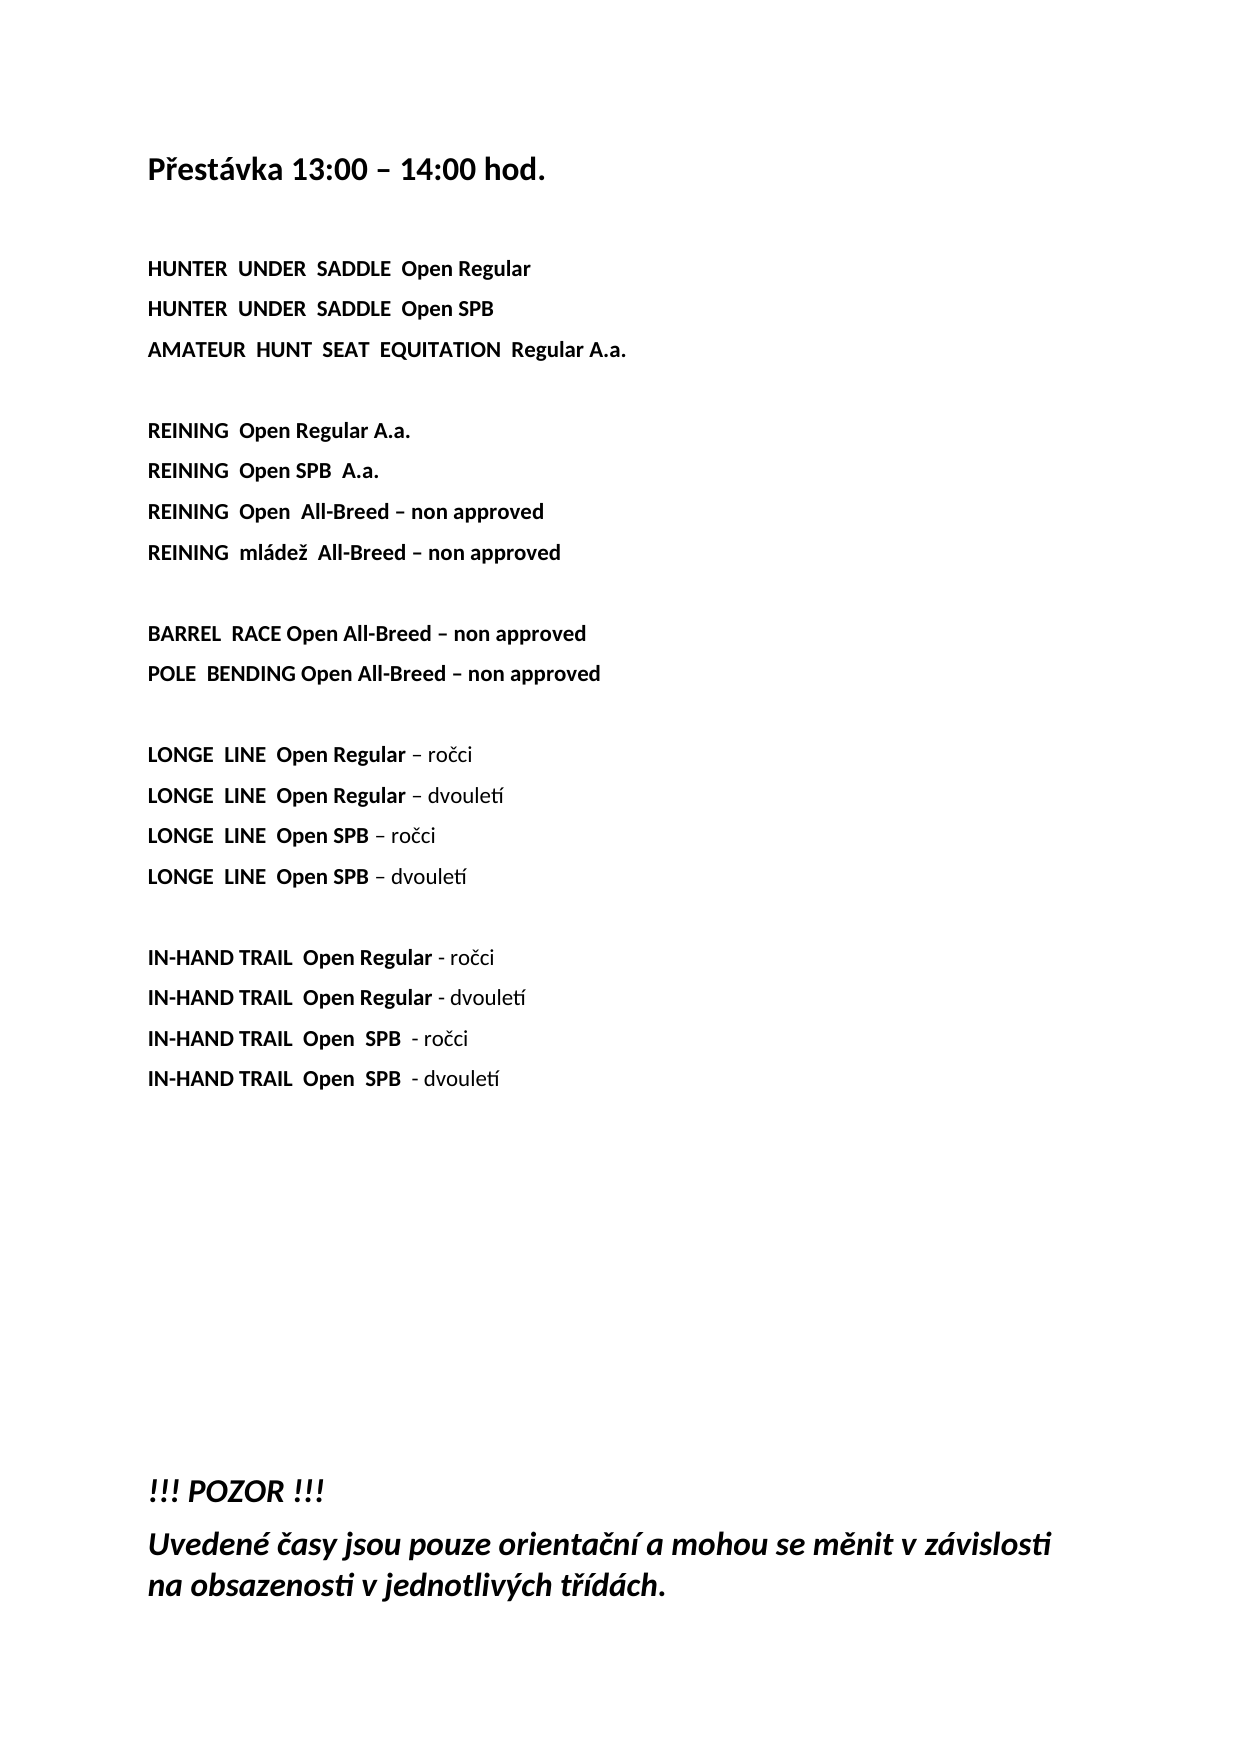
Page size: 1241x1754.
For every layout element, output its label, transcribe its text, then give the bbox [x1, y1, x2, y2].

text REINING Open SPB A.a. [148, 457, 1093, 485]
text IN-HAND TRAIL Open Regular - dvouletí [148, 983, 1093, 1011]
text AMATEUR HUNT SEAT EQUITATION Regular A.a. [148, 335, 1093, 363]
text LONGE LINE Open Regular – dvouletí [148, 781, 1093, 809]
text Uvedené časy jsou pouze orientační a mohou se měnit v závislosti na obsazenosti v jednotlivých třídách. [148, 1523, 1093, 1604]
text IN-HAND TRAIL Open SPB - dvouletí [148, 1064, 1093, 1092]
text LONGE LINE Open SPB – dvouletí [148, 862, 1093, 890]
text !!! POZOR !!! [148, 1470, 1093, 1510]
text LONGE LINE Open SPB – ročci [148, 821, 1093, 849]
text LONGE LINE Open Regular – ročci [148, 740, 1093, 768]
text HUNTER UNDER SADDLE Open Regular [148, 254, 1093, 282]
text REINING Open All-Breed – non approved [148, 497, 1093, 525]
text BARREL RACE Open All-Breed – non approved [148, 619, 1093, 647]
text HUNTER UNDER SADDLE Open SPB [148, 294, 1093, 323]
text REINING Open Regular A.a. [148, 416, 1093, 444]
text REINING mládež All-Breed – non approved [148, 538, 1093, 566]
text Přestávka 13:00 – 14:00 hod. [148, 148, 1093, 188]
text IN-HAND TRAIL Open SPB - ročci [148, 1024, 1093, 1052]
text POLE BENDING Open All-Breed – non approved [148, 659, 1093, 687]
text IN-HAND TRAIL Open Regular - ročci [148, 943, 1093, 971]
